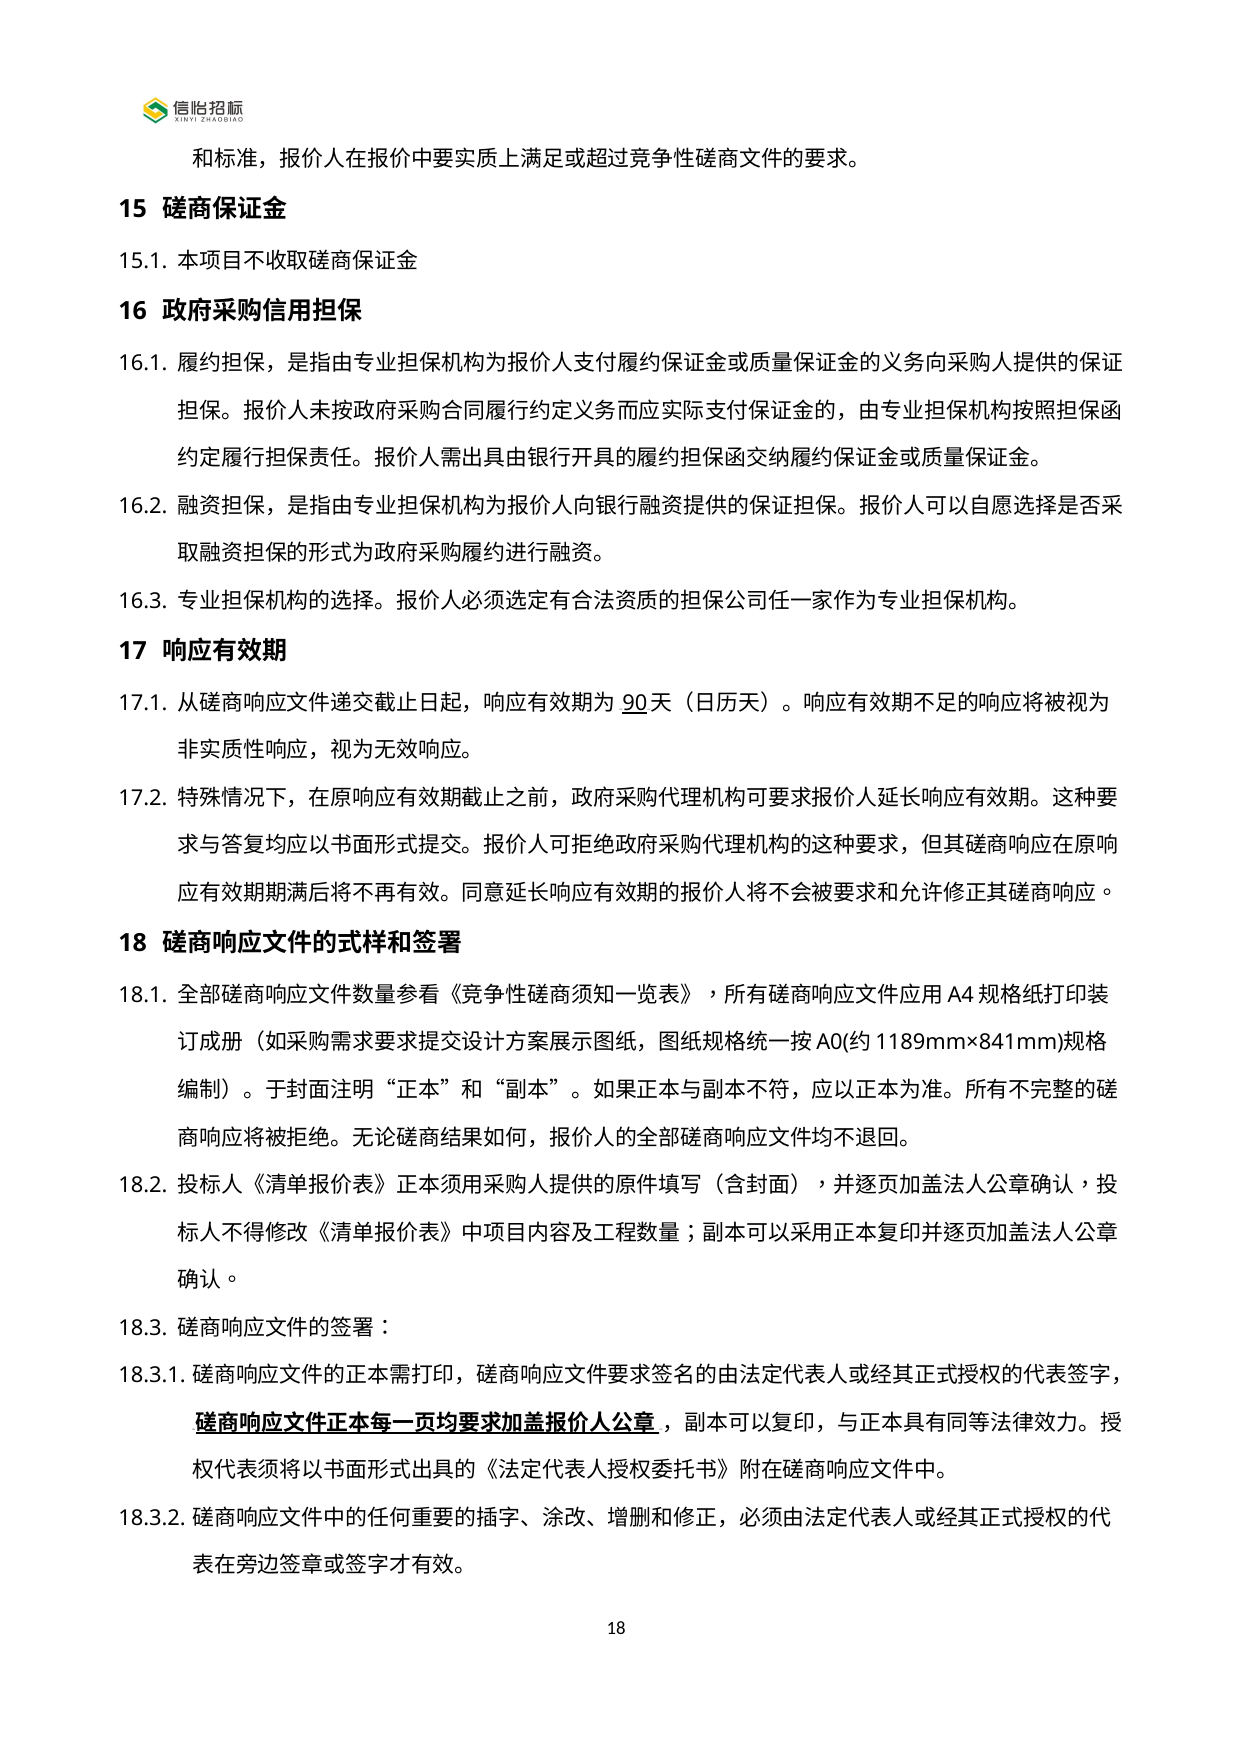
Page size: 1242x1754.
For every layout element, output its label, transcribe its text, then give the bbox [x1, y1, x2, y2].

list 响应有效期 [118, 630, 1123, 667]
list 全部磋商响应文件数量参看《竞争性磋商须知一览表》，所有磋商响应文件应用A4规格纸打印装订成册（如采购需求要求提交设计方案展示图纸，图纸规格统一按A0(约1189mm×841mm)规格编制）。于封面注明“正本”和“副本”。如果正本与副本不符，应以正本为准。所有不完整的磋商响应将被拒绝。无论磋商结果如何，报价人的全部磋商响应文件均不退回。 [118, 977, 1123, 1151]
list 从磋商响应文件递交截止日起，响应有效期为UU90UU天（日历天）。响应有效期不足的响应将被视为非实质性响应，视为无效响应。 [118, 685, 1123, 764]
list 磋商保证金 [118, 189, 1123, 225]
list 特殊情况下，在原响应有效期截止之前，政府采购代理机构可要求报价人延长响应有效期。这种要求与答复均应以书面形式提交。报价人可拒绝政府采购代理机构的这种要求，但其磋商响应在原响应有效期期满后将不再有效。同意延长响应有效期的报价人将不会被要求和允许修正其磋商响应。 [118, 780, 1123, 907]
list 磋商响应文件中的任何重要的插字、涂改、增删和修正，必须由法定代表人或经其正式授权的代表在旁边签章或签字才有效。 [118, 1500, 1123, 1579]
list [118, 141, 1123, 173]
list 履约担保，是指由专业担保机构为报价人支付履约保证金或质量保证金的义务向采购人提供的保证担保。报价人未按政府采购合同履行约定义务而应实际支付保证金的，由专业担保机构按照担保函约定履行担保责任。报价人需出具由银行开具的履约担保函交纳履约保证金或质量保证金。 [118, 345, 1123, 472]
list 磋商响应文件的签署： [118, 1309, 1123, 1341]
list 磋商响应文件的正本需打印，磋商响应文件要求签名的由法定代表人或经其正式授权的代表签字，UU磋商响应文件正本每一页均要求加盖报价人公章UU，副本可以复印，与正本具有同等法律效力。授权代表须将以书面形式出具的《法定代表人授权委托书》附在磋商响应文件中。 [118, 1357, 1123, 1484]
list 磋商响应文件的式样和签署 [118, 922, 1123, 959]
list 专业担保机构的选择。报价人必须选定有合法资质的担保公司任一家作为专业担保机构。 [118, 583, 1123, 614]
list 融资担保，是指由专业担保机构为报价人向银行融资提供的保证担保。报价人可以自愿选择是否采取融资担保的形式为政府采购履约进行融资。 [118, 488, 1123, 567]
picture [118, 88, 270, 131]
list 政府采购信用担保 [118, 291, 1123, 327]
list 投标人《清单报价表》正本须用采购人提供的原件填写（含封面），并逐页加盖法人公章确认，投标人不得修改《清单报价表》中项目内容及工程数量；副本可以采用正本复印并逐页加盖法人公章确认。 [118, 1167, 1123, 1294]
list 本项目不收取磋商保证金 [118, 243, 1123, 275]
